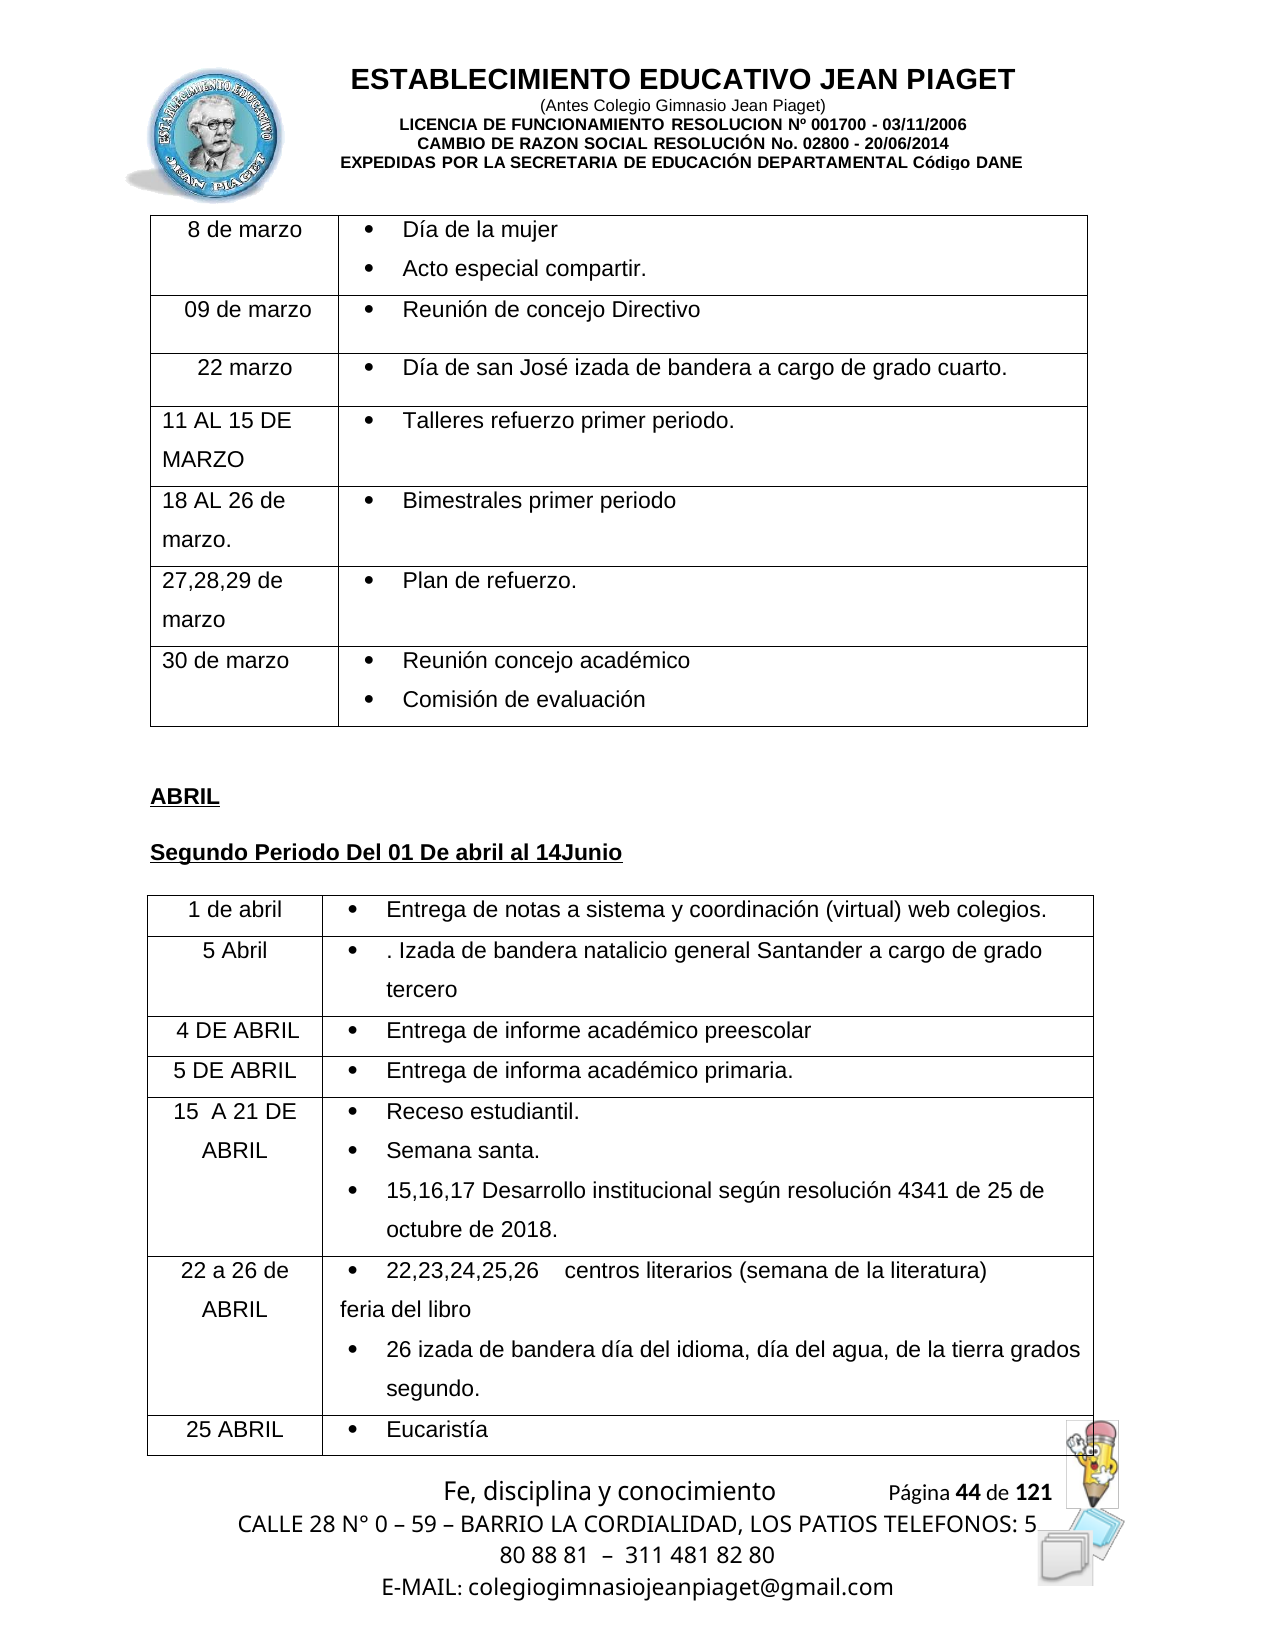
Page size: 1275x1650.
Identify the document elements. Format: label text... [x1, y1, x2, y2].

table_cell 22,23,24,25,26 centros literarios (semana de la literatura) feria del libro 26 izada de bandera día del idioma, día del agua, de la tierra grados segundo. [323, 1257, 1093, 1415]
table_cell Receso estudiantil. Semana santa. 15,16,17 Desarrollo institucional según resolución 4341 de 25 de octubre de 2018. [323, 1098, 1093, 1256]
table_cell 11 AL 15 DE MARZO [151, 407, 338, 486]
text ABRIL [150, 783, 1125, 809]
table_cell Entrega de informe académico preescolar [323, 1017, 1093, 1056]
table_cell 25 ABRIL [148, 1416, 322, 1455]
table_cell 22 marzo [151, 354, 338, 406]
table_cell Reunión de concejo Directivo [339, 296, 1087, 353]
table_cell Talleres refuerzo primer periodo. [339, 407, 1087, 486]
table_cell Reunión concejo académico Comisión de evaluación [339, 647, 1087, 726]
table_cell 27,28,29 de marzo [151, 567, 338, 646]
picture [125, 65, 286, 204]
table_cell Día de la mujer Acto especial compartir. [339, 216, 1087, 294]
table_header Entrega de notas a sistema y coordinación (virtual) web colegios. [323, 896, 1093, 936]
table_cell Día de san José izada de bandera a cargo de grado cuarto. [339, 354, 1087, 406]
table_cell Bimestrales primer periodo [339, 487, 1087, 566]
table_cell . Izada de bandera natalicio general Santander a cargo de grado tercero [323, 937, 1093, 1016]
table_cell 30 de marzo [151, 647, 338, 726]
table_cell 5 Abril [148, 937, 322, 1016]
table_cell 22 a 26 de ABRIL [148, 1257, 322, 1415]
table_cell Entrega de informa académico primaria. [323, 1057, 1093, 1097]
picture [1037, 1420, 1125, 1586]
table_header 1 de abril [148, 896, 322, 936]
table_cell 4 DE ABRIL [148, 1017, 322, 1056]
table_cell 8 de marzo [151, 216, 338, 294]
table_cell Plan de refuerzo. [339, 567, 1087, 646]
text Segundo Periodo Del 01 De abril al 14Junio [150, 839, 1125, 865]
table_cell 15 A 21 DE ABRIL [148, 1098, 322, 1256]
table_cell 09 de marzo [151, 296, 338, 353]
table_cell Eucaristía [323, 1416, 1093, 1455]
table_cell 18 AL 26 de marzo. [151, 487, 338, 566]
table_cell 5 DE ABRIL [148, 1057, 322, 1097]
